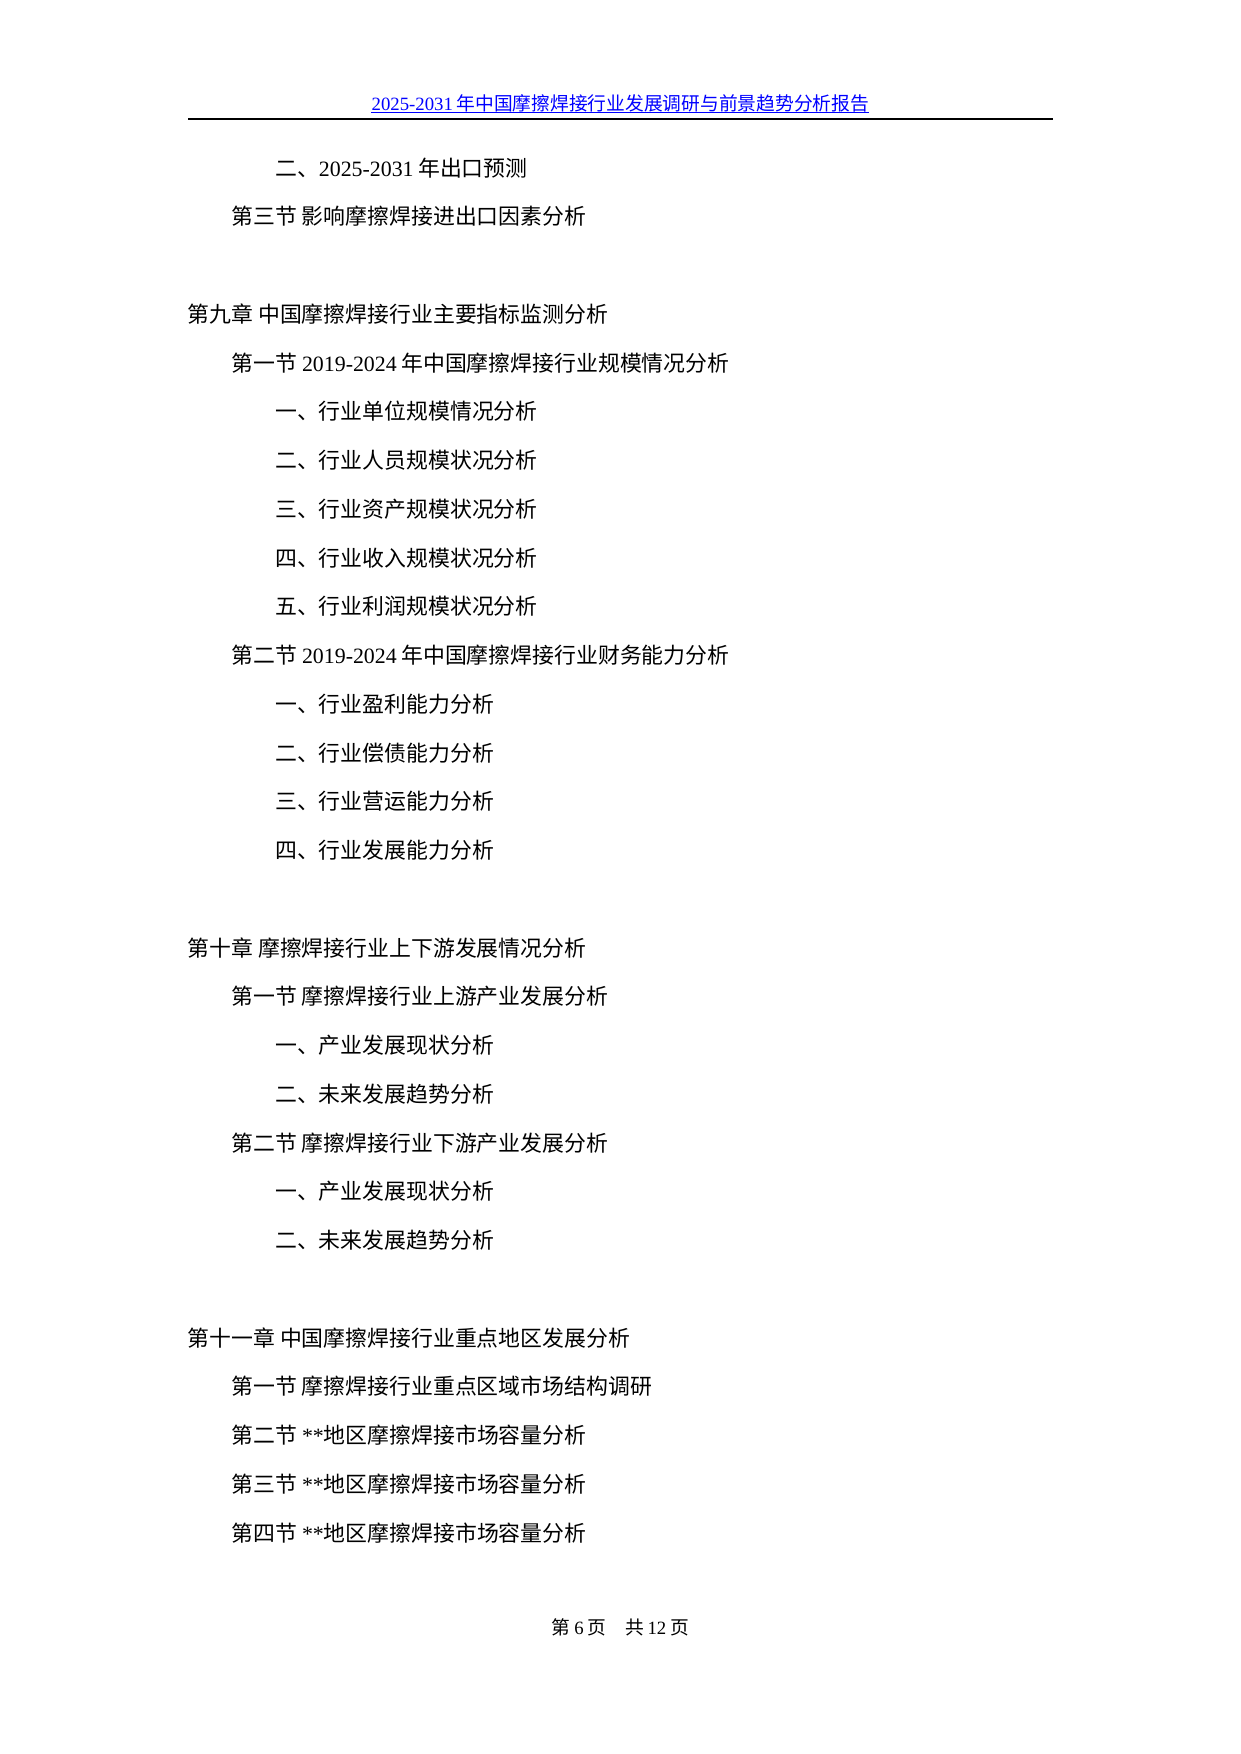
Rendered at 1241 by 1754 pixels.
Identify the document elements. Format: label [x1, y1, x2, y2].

text [187, 150, 1053, 1548]
